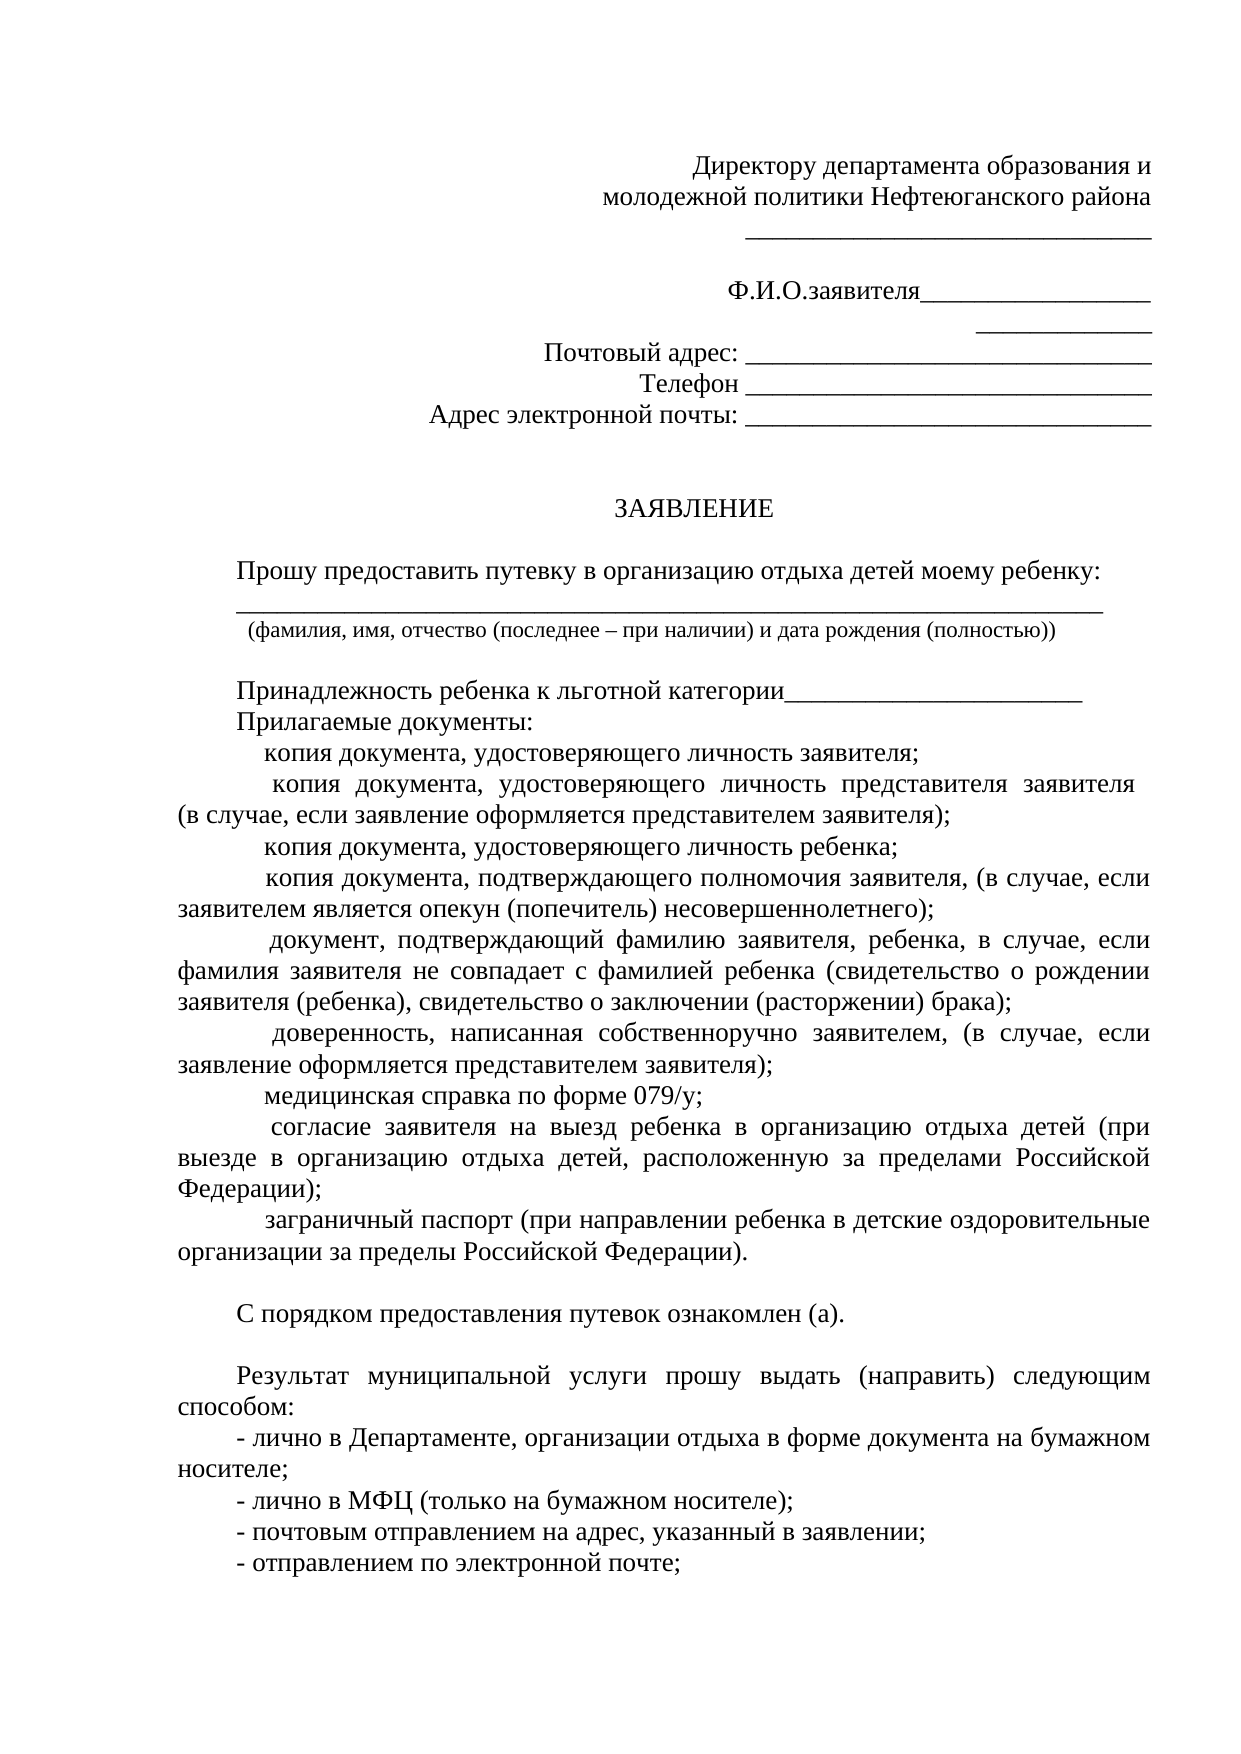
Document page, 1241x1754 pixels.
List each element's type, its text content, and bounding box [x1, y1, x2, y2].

text ЗАЯВЛЕНИЕ [177, 492, 1152, 523]
text  заграничный паспорт (при направлении ребенка в детские оздоровительные организации за пределы Российской Федерации). [177, 1203, 1152, 1266]
text  копия документа, удостоверяющего личность заявителя; [177, 736, 1152, 767]
text Телефон ______________________________ [177, 367, 1152, 398]
text  копия документа, удостоверяющего личность ребенка; [177, 830, 1152, 861]
text - почтовым отправлением на адрес, указанный в заявлении; [177, 1515, 1152, 1546]
text  копия документа, удостоверяющего личность представителя заявителя (в случае, если заявление оформляется представителем заявителя); [177, 767, 1152, 830]
text Результат муниципальной услуги прошу выдать (направить) следующим способом: [177, 1359, 1152, 1421]
text - лично в МФЦ (только на бумажном носителе); [177, 1484, 1152, 1515]
text  документ, подтверждающий фамилию заявителя, ребенка, в случае, если фамилия заявителя не совпадает с фамилией ребенка (свидетельство о рождении заявителя (ребенка), свидетельство о заключении (расторжении) брака); [177, 923, 1152, 1017]
text - отправлением по электронной почте; [177, 1546, 1152, 1577]
text  копия документа, подтверждающего полномочия заявителя, (в случае, если заявителем является опекун (попечитель) несовершеннолетнего); [177, 861, 1152, 923]
text  согласие заявителя на выезд ребенка в организацию отдыха детей (при выезде в организацию отдыха детей, расположенную за пределами Российской Федерации); [177, 1110, 1152, 1203]
text Ф.И.О.заявителя______________________________ [177, 274, 1152, 336]
text ________________________________________________________________ [177, 585, 1152, 616]
text Прошу предоставить путевку в организацию отдыха детей моему ребенку: [177, 554, 1152, 585]
text  медицинская справка по форме 079/у; [177, 1079, 1152, 1110]
text (фамилия, имя, отчество (последнее – при наличии) и дата рождения (полностью)) [177, 616, 1152, 643]
text Директору департамента образования и [177, 149, 1152, 180]
text  доверенность, написанная собственноручно заявителем, (в случае, если заявление оформляется представителем заявителя); [177, 1017, 1152, 1079]
text ______________________________ [177, 212, 1152, 243]
text Прилагаемые документы: [177, 705, 1152, 736]
text Принадлежность ребенка к льготной категории______________________ [177, 674, 1152, 705]
text Почтовый адрес: ______________________________ [177, 336, 1152, 367]
text С порядком предоставления путевок ознакомлен (а). [177, 1297, 1152, 1328]
text - лично в Департаменте, организации отдыха в форме документа на бумажном носителе; [177, 1421, 1152, 1484]
text молодежной политики Нефтеюганского района [177, 180, 1152, 212]
text Адрес электронной почты: ______________________________ [177, 398, 1152, 429]
